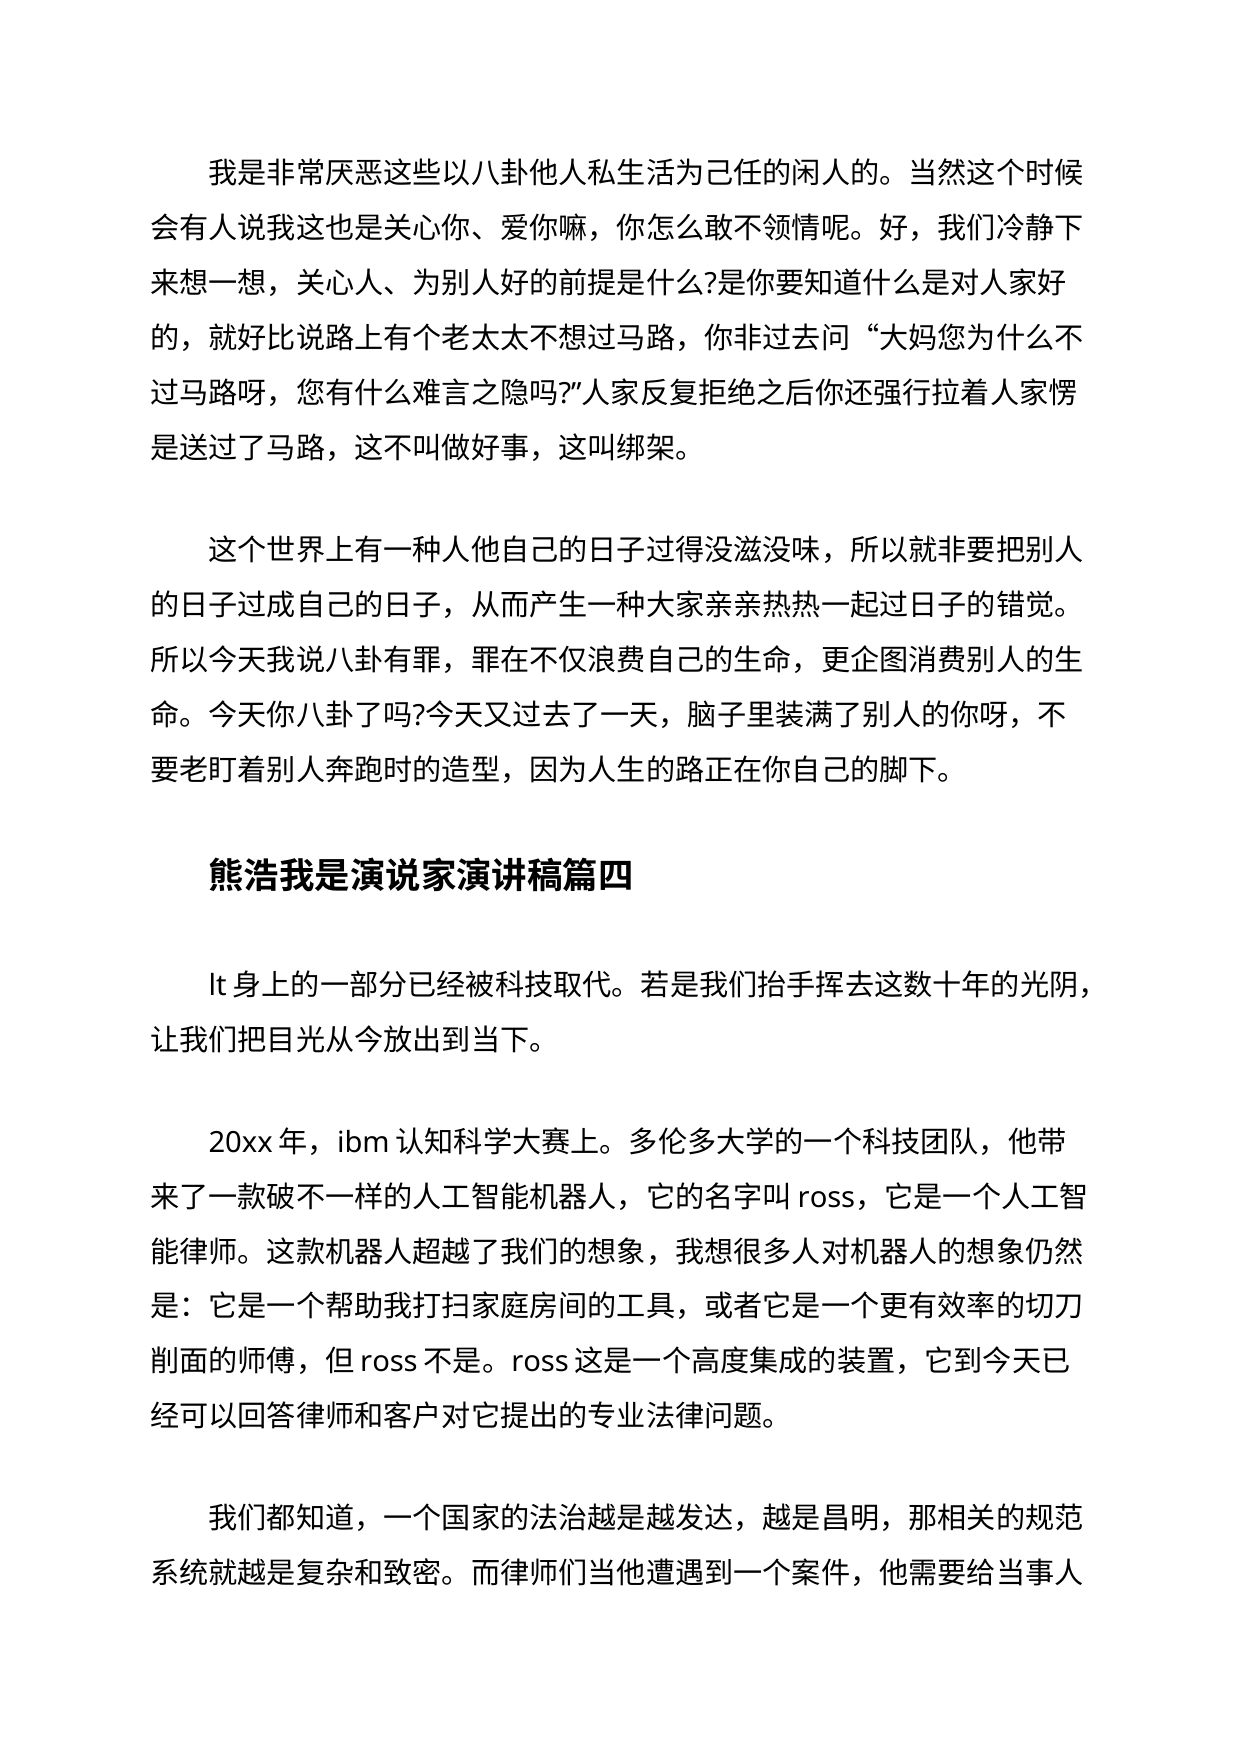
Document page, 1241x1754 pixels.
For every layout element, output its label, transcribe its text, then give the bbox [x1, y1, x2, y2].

text lt身上的一部分已经被科技取代。若是我们抬手挥去这数十年的光阴，让我们把目光从今放出到当下。 [150, 961, 1090, 1059]
text 20xx年，ibm认知科学大赛上。多伦多大学的一个科技团队，他带来了一款破不一样的人工智能机器人，它的名字叫ross，它是一个人工智能律师。这款机器人超越了我们的想象，我想很多人对机器人的想象仍然是：它是一个帮助我打扫家庭房间的工具，或者它是一个更有效率的切刀削面的师傅，但ross不是。ross这是一个高度集成的装置，它到今天已经可以回答律师和客户对它提出的专业法律问题。 [150, 1118, 1090, 1435]
text 这个世界上有一种人他自己的日子过得没滋没味，所以就非要把别人的日子过成自己的日子，从而产生一种大家亲亲热热一起过日子的错觉。所以今天我说八卦有罪，罪在不仅浪费自己的生命，更企图消费别人的生命。今天你八卦了吗?今天又过去了一天，脑子里装满了别人的你呀，不要老盯着别人奔跑时的造型，因为人生的路正在你自己的脚下。 [150, 526, 1090, 788]
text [150, 1495, 1090, 1592]
text 熊浩我是演说家演讲稿篇四 [150, 848, 1090, 899]
text 我是非常厌恶这些以八卦他人私生活为己任的闲人的。当然这个时候会有人说我这也是关心你、爱你嘛，你怎么敢不领情呢。好，我们冷静下来想一想，关心人、为别人好的前提是什么?是你要知道什么是对人家好的，就好比说路上有个老太太不想过马路，你非过去问“大妈您为什么不过马路呀，您有什么难言之隐吗?”人家反复拒绝之后你还强行拉着人家愣是送过了马路，这不叫做好事，这叫绑架。 [150, 150, 1090, 467]
